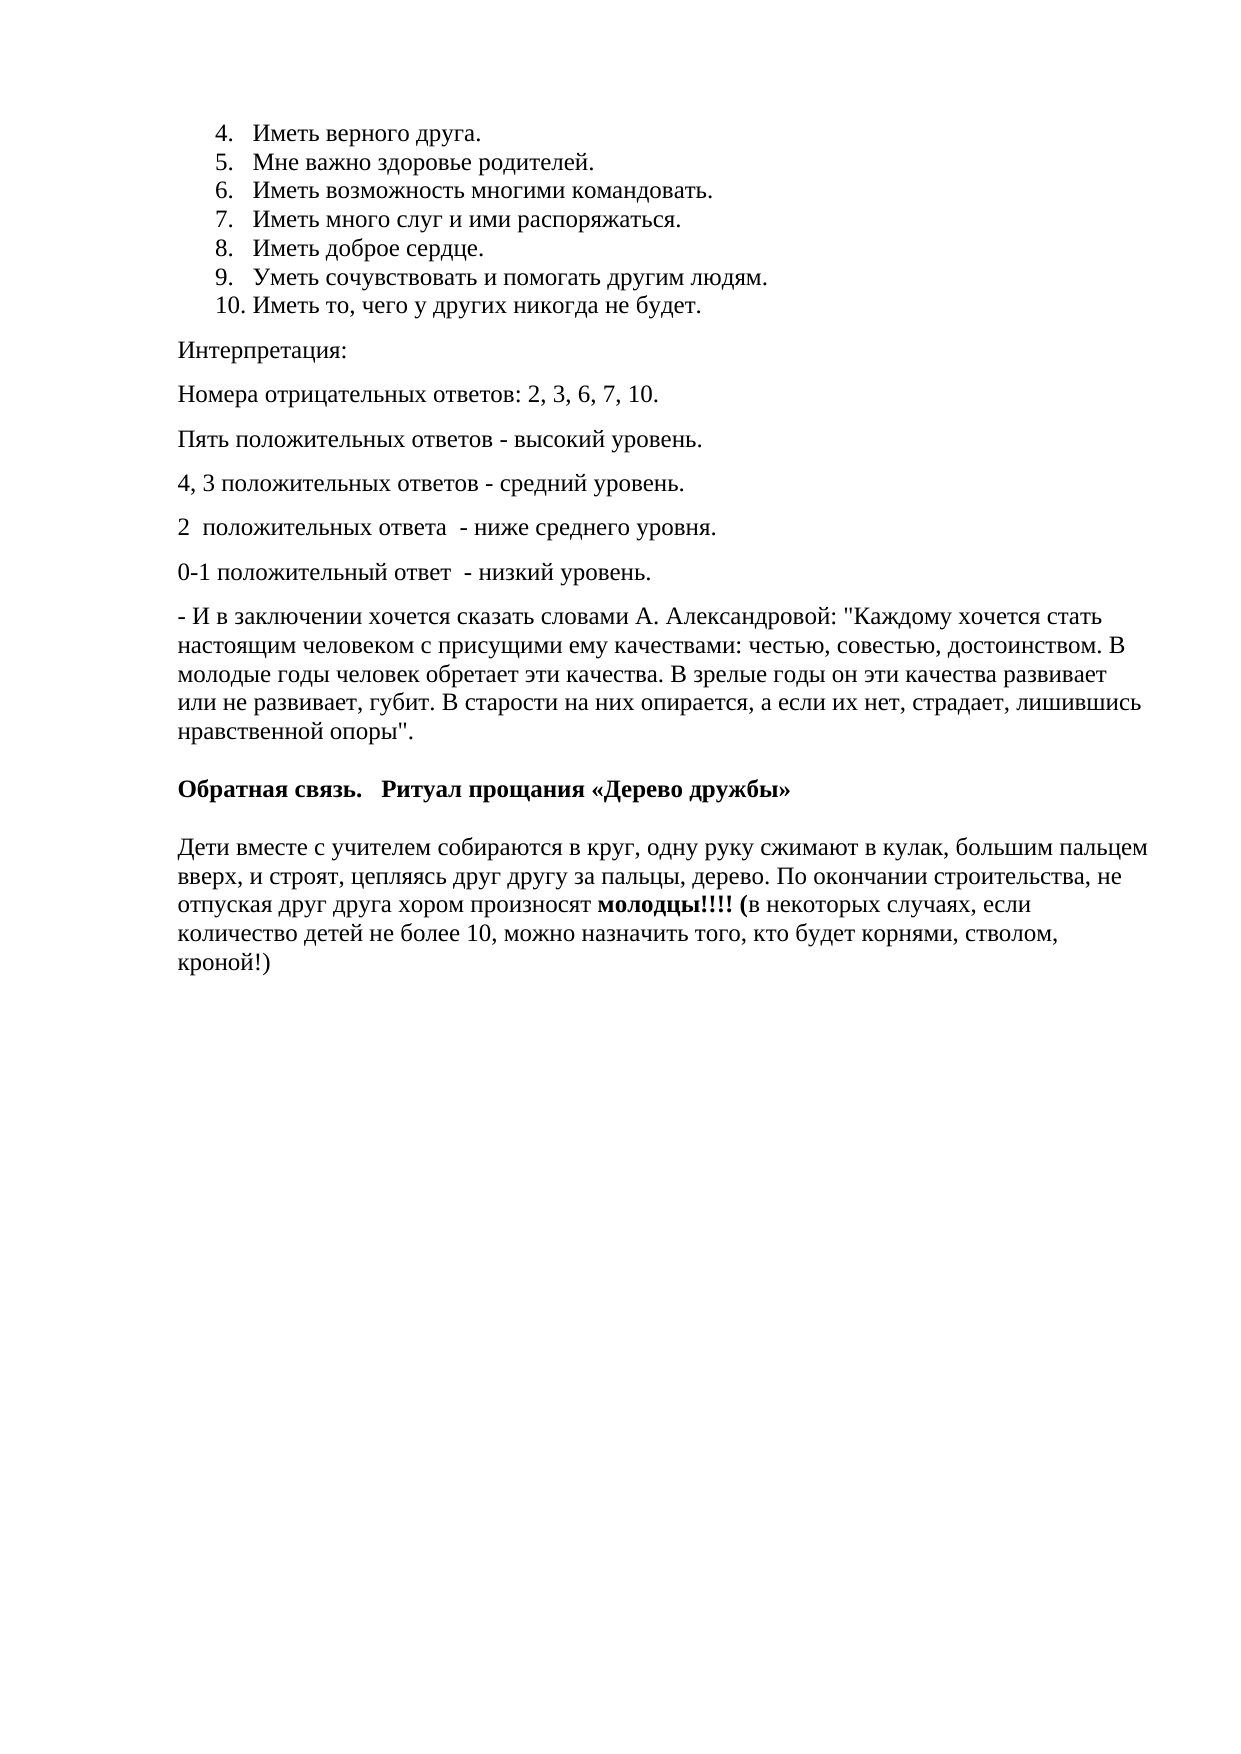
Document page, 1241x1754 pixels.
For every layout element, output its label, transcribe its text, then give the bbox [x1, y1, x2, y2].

list Иметь верного друга. [215, 118, 1152, 147]
list Уметь сочувствовать и помогать другим людям. [215, 262, 1152, 291]
text 2 положительных ответа - ниже среднего уровня. [177, 512, 1152, 541]
text 0-1 положительный ответ - низкий уровень. [177, 557, 1152, 586]
list Иметь много слуг и ими распоряжаться. [215, 204, 1152, 233]
text Обратная связь. Ритуал прощания «Дерево дружбы» [177, 774, 1152, 803]
list Иметь возможность многими командовать. [215, 176, 1152, 204]
text Интерпретация: [177, 335, 1152, 364]
text Пять положительных ответов - высокий уровень. [177, 424, 1152, 452]
list Иметь доброе сердце. [215, 233, 1152, 262]
text Номера отрицательных ответов: 2, 3, 6, 7, 10. [177, 379, 1152, 408]
list Мне важно здоровье родителей. [215, 147, 1152, 176]
text Дети вместе с учителем собираются в круг, одну руку сжимают в кулак, большим пальцем вверх, и строят, цепляясь друг другу за пальцы, дерево. По окончании строительства, не отпуская друг друга хором произносят молодцы!!!! (в некоторых случаях, если количество детей не более 10, можно назначить того, кто будет корнями, стволом, кроной!) [177, 832, 1152, 976]
text - И в заключении хочется сказать словами А. Александровой: "Каждому хочется стать настоящим человеком с присущими ему качествами: честью, совестью, достоинством. В молодые годы человек обретает эти качества. В зрелые годы он эти качества развивает или не развивает, губит. В старости на них опирается, а если их нет, страдает, лишившись нравственной опоры". [177, 601, 1152, 745]
text 4, 3 положительных ответов - средний уровень. [177, 468, 1152, 497]
list Иметь то, чего у других никогда не будет. [215, 291, 1152, 319]
